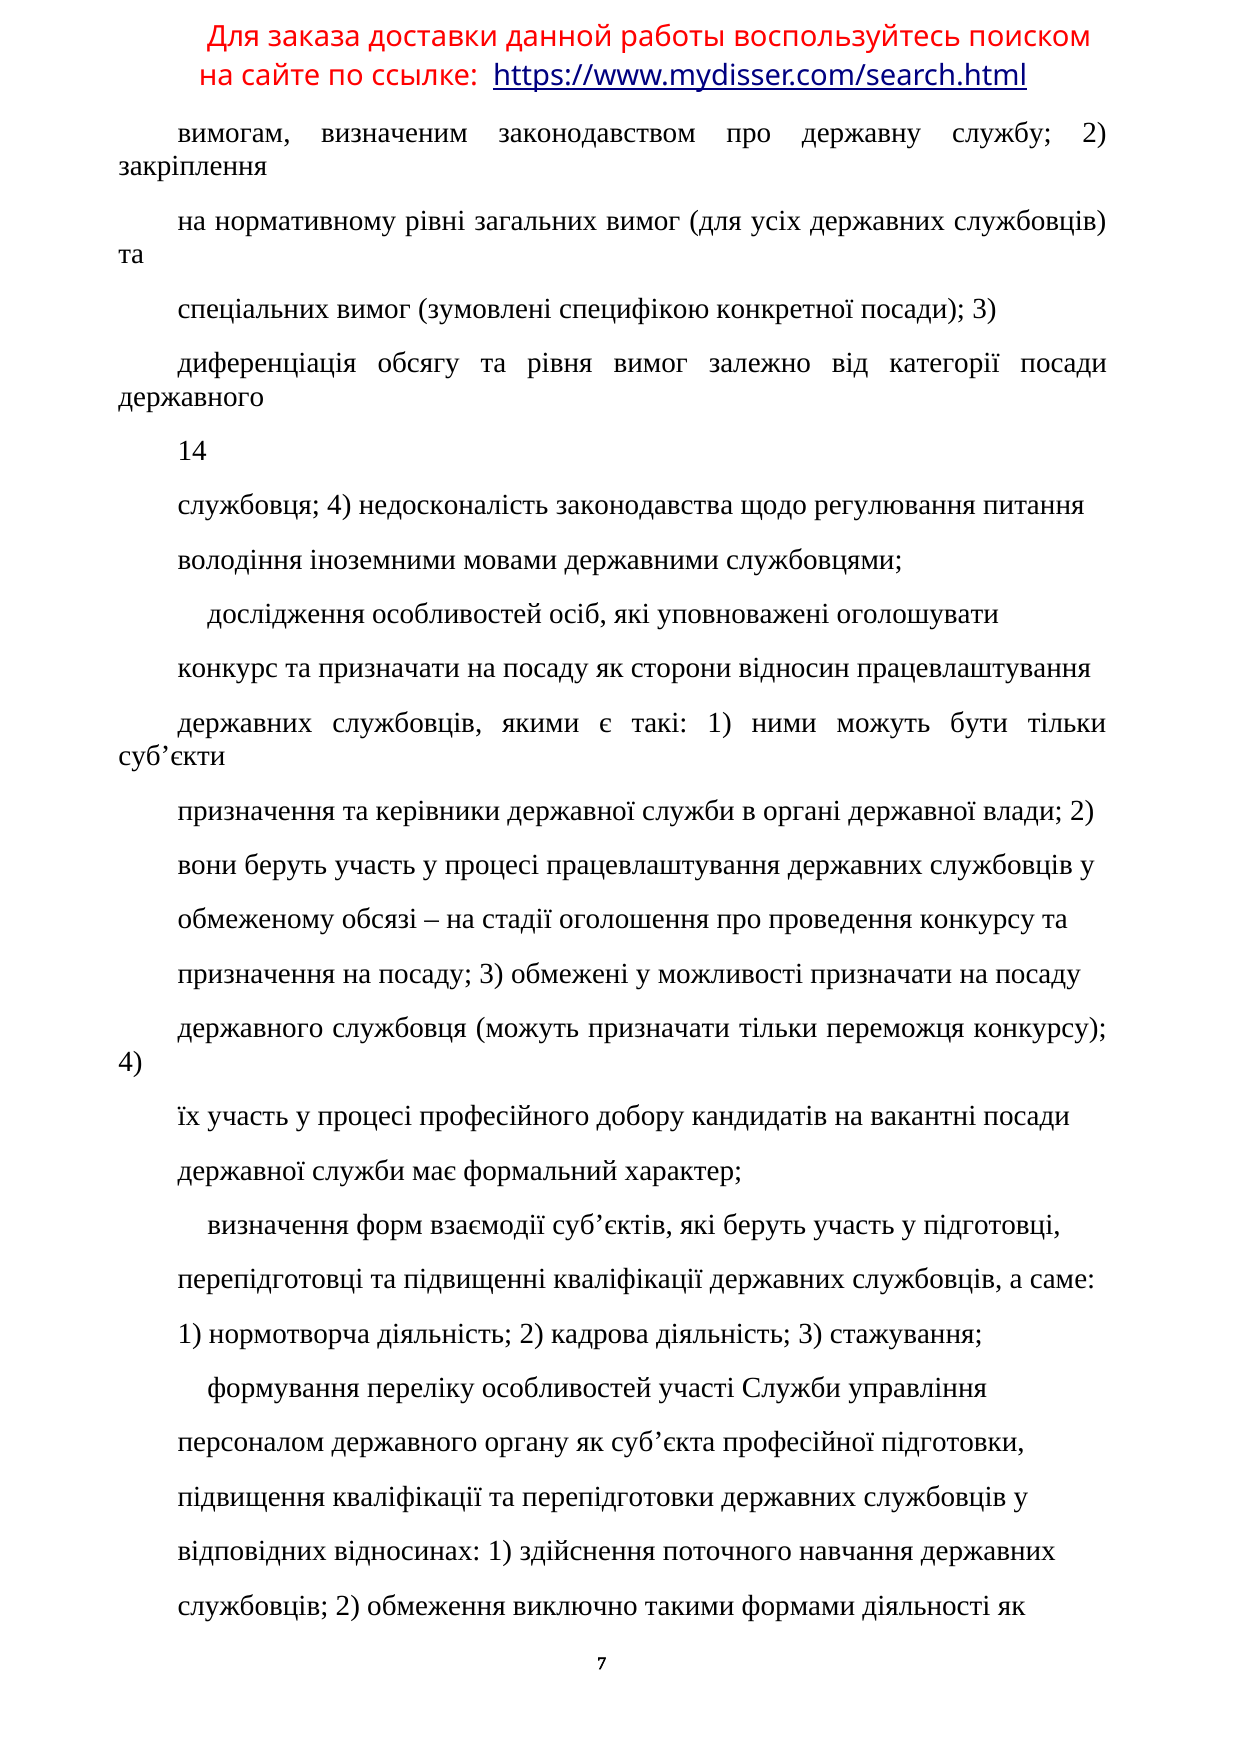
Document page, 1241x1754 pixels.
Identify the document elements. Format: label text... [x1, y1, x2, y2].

text  визначення форм взаємодії суб’єктів, які беруть участь у підготовці, [118, 1207, 1107, 1241]
text обмеженому обсязі – на стадії оголошення про проведення конкурсу та [118, 902, 1107, 935]
text спеціальних вимог (зумовлені специфікою конкретної посади); 3) [118, 291, 1107, 324]
text державної служби має формальний характер; [118, 1153, 1107, 1186]
text підвищення кваліфікації та перепідготовки державних службовців у [118, 1479, 1107, 1512]
text персоналом державного органу як суб’єкта професійної підготовки, [118, 1424, 1107, 1458]
text на нормативному рівні загальних вимог (для усіх державних службовців) та [118, 203, 1107, 270]
text призначення на посаду; 3) обмежені у можливості призначати на посаду [118, 956, 1107, 989]
text конкурс та призначати на посаду як сторони відносин працевлаштування [118, 651, 1107, 684]
text диференціація обсягу та рівня вимог залежно від категорії посади державного [118, 345, 1107, 412]
text державних службовців, якими є такі: 1) ними можуть бути тільки суб’єкти [118, 705, 1107, 772]
text службовця; 4) недосконалість законодавства щодо регулювання питання [118, 487, 1107, 521]
text призначення та керівники державної служби в органі державної влади; 2) [118, 793, 1107, 826]
text перепідготовці та підвищенні кваліфікації державних службовців, а саме: [118, 1261, 1107, 1295]
text 1) нормотворча діяльність; 2) кадрова діяльність; 3) стажування; [118, 1316, 1107, 1349]
text відповідних відносинах: 1) здійснення поточного навчання державних [118, 1533, 1107, 1567]
text  формування переліку особливостей участі Служби управління [118, 1370, 1107, 1404]
text службовців; 2) обмеження виключно такими формами діяльності як [118, 1588, 1107, 1621]
text їх участь у процесі професійного добору кандидатів на вакантні посади [118, 1098, 1107, 1132]
text державного службовця (можуть призначати тільки переможця конкурсу); 4) [118, 1010, 1107, 1077]
text вони беруть участь у процесі працевлаштування державних службовців у [118, 847, 1107, 881]
text володіння іноземними мовами державними службовцями; [118, 542, 1107, 575]
text вимогам, визначеним законодавством про державну службу; 2) закріплення [118, 115, 1107, 182]
text 14 [118, 433, 1107, 467]
text  дослідження особливостей осіб, які уповноважені оголошувати [118, 596, 1107, 630]
